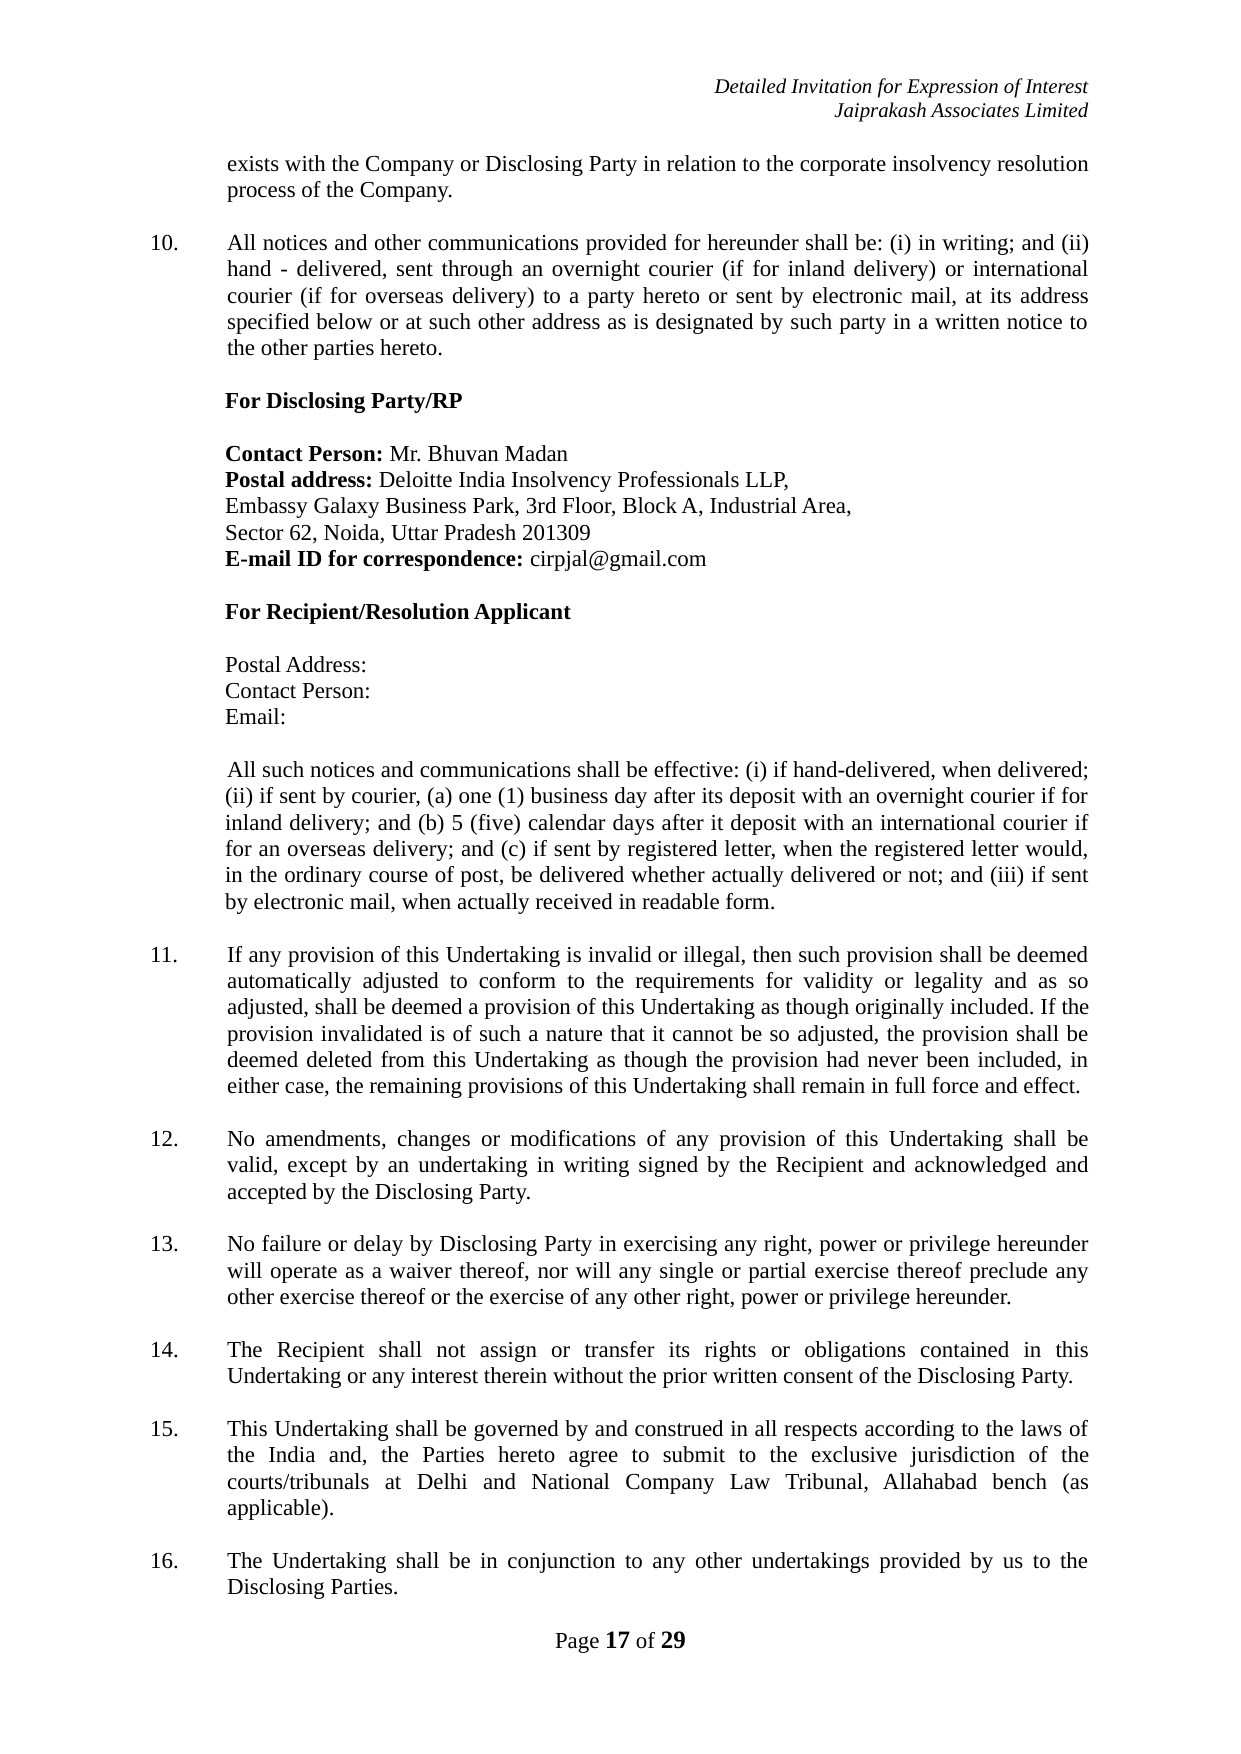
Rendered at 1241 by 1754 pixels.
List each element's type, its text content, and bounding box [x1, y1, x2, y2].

list The Recipient shall not assign or transfer its rights or obligations contained in this Undertaking or any interest therein without the prior written consent of the Disclosing Party. [150, 1336, 1090, 1389]
text E-mail ID for correspondence: cirpjal@gmail.com [150, 545, 1090, 572]
text For Recipient/Resolution Applicant [150, 598, 1090, 624]
text Contact Person: [150, 677, 1090, 703]
text Email: [150, 703, 1090, 730]
text Postal Address: [150, 651, 1090, 677]
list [150, 150, 1090, 203]
list If any provision of this Undertaking is invalid or illegal, then such provision shall be deemed automatically adjusted to conform to the requirements for validity or legality and as so adjusted, shall be deemed a provision of this Undertaking as though originally included. If the provision invalidated is of such a nature that it cannot be so adjusted, the provision shall be deemed deleted from this Undertaking as though the provision had never been included, in either case, the remaining provisions of this Undertaking shall remain in full force and effect. [150, 941, 1090, 1099]
text All such notices and communications shall be effective: (i) if hand-delivered, when delivered; (ii) if sent by courier, (a) one (1) business day after its deposit with an overnight courier if for inland delivery; and (b) 5 (five) calendar days after it deposit with an international courier if for an overseas delivery; and (c) if sent by registered letter, when the registered letter would, in the ordinary course of post, be delivered whether actually delivered or not; and (iii) if sent by electronic mail, when actually received in readable form. [225, 756, 1090, 914]
list No failure or delay by Disclosing Party in exercising any right, power or privilege hereunder will operate as a waiver thereof, nor will any single or partial exercise thereof preclude any other exercise thereof or the exercise of any other right, power or privilege hereunder. [150, 1231, 1090, 1309]
list All notices and other communications provided for hereunder shall be: (i) in writing; and (ii) hand - delivered, sent through an overnight courier (if for inland delivery) or international courier (if for overseas delivery) to a party hereto or sent by electronic mail, at its address specified below or at such other address as is designated by such party in a written notice to the other parties hereto. [150, 229, 1090, 361]
text Postal address: Deloitte India Insolvency Professionals LLP, [150, 466, 1090, 493]
text For Disclosing Party/RP [150, 387, 1090, 413]
list This Undertaking shall be governed by and construed in all respects according to the laws of the India and, the Parties hereto agree to submit to the exclusive jurisdiction of the courts/tribunals at Delhi and National Company Law Tribunal, Allahabad bench (as applicable). [150, 1415, 1090, 1520]
text Contact Person: Mr. Bhuvan Madan [150, 440, 1090, 466]
text Sector 62, Noida, Uttar Pradesh 201309 [150, 519, 1090, 545]
text Embassy Galaxy Business Park, 3rd Floor, Block A, Industrial Area, [150, 493, 1090, 519]
list The Undertaking shall be in conjunction to any other undertakings provided by us to the Disclosing Parties. [150, 1547, 1090, 1599]
list No amendments, changes or modifications of any provision of this Undertaking shall be valid, except by an undertaking in writing signed by the Recipient and acknowledged and accepted by the Disclosing Party. [150, 1125, 1090, 1204]
